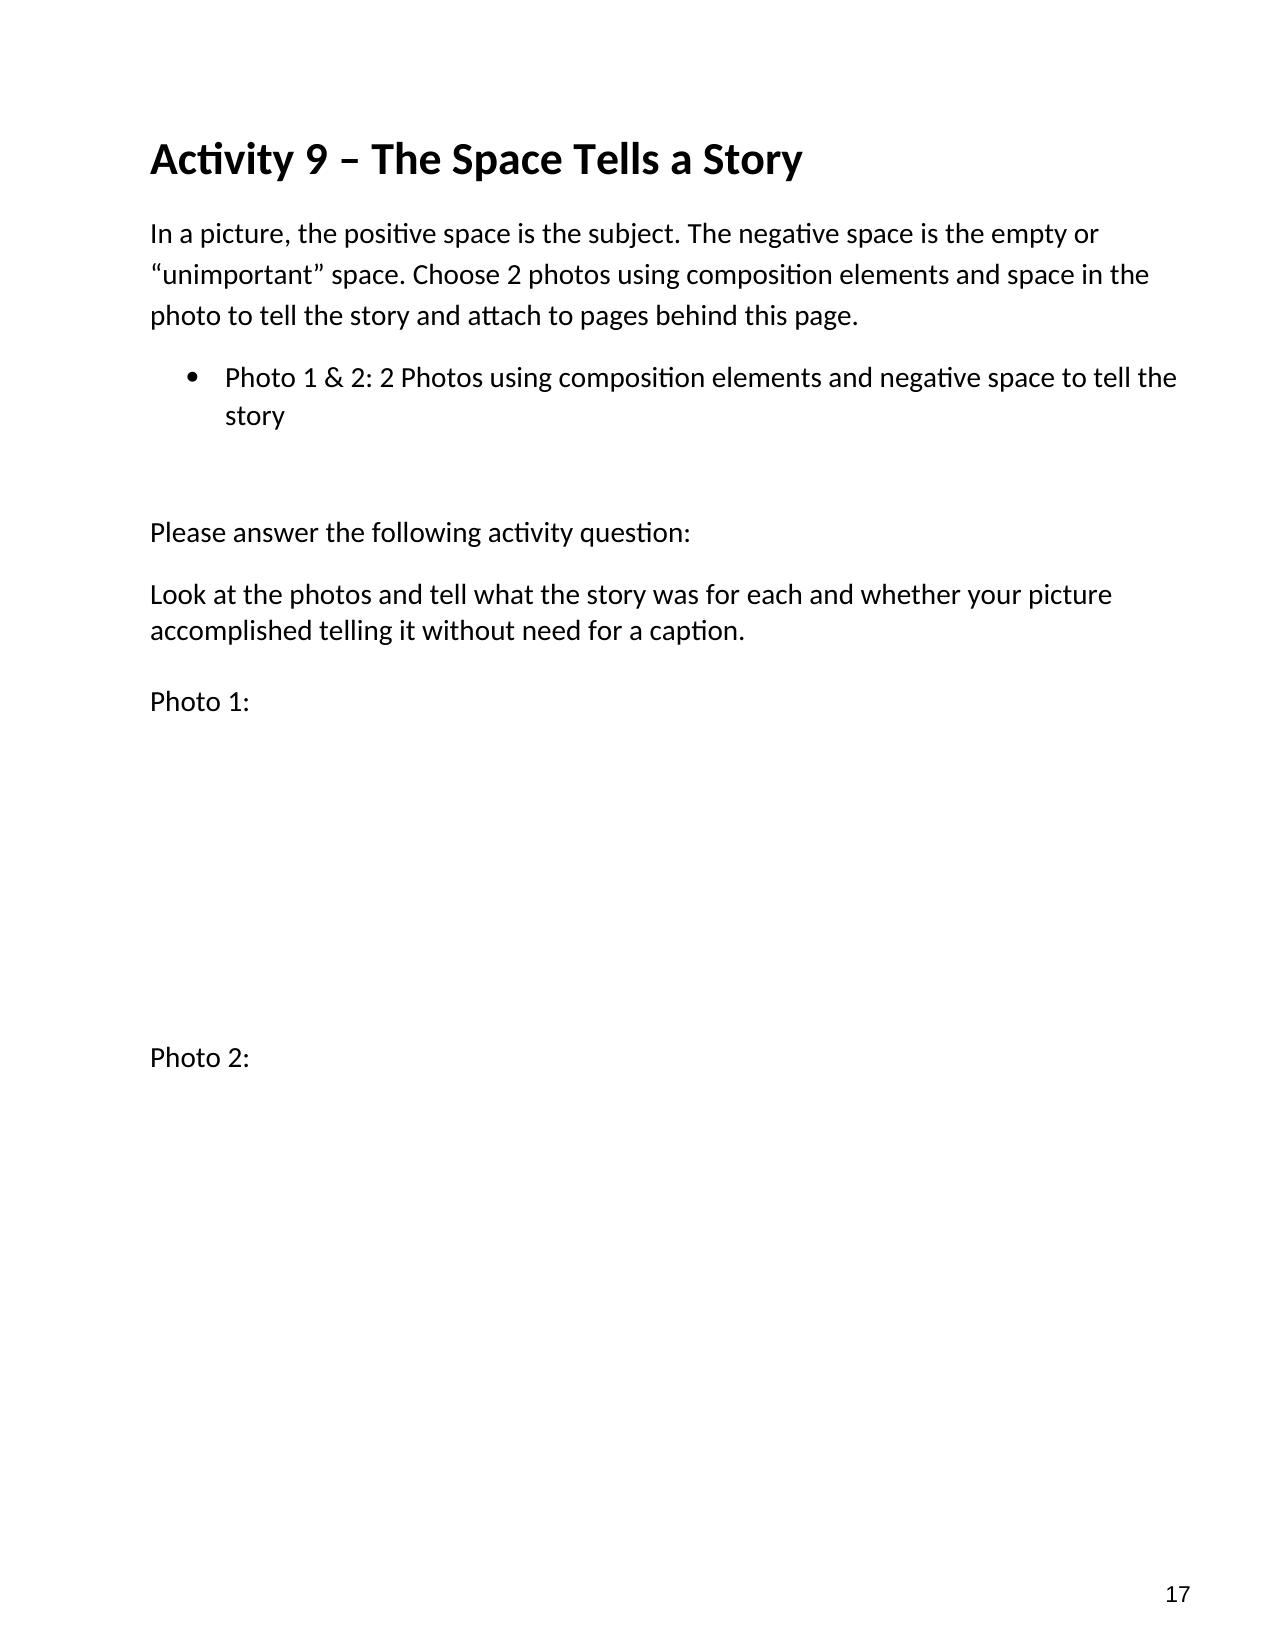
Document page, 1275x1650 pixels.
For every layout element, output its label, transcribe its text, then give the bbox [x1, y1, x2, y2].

text Photo 1: [150, 683, 1191, 718]
text Activity 9 – The Space Tells a Story [150, 130, 1191, 186]
text In a picture, the positive space is the subject. The negative space is the empty or “unimportant” space. Choose 2 photos using composition elements and space in the photo to tell the story and attach to pages behind this page. [150, 215, 1191, 333]
text Photo 2: [150, 1039, 1191, 1075]
text Please answer the following activity question: [150, 514, 1191, 550]
text Look at the photos and tell what the story was for each and whether your picture accomplished telling it without need for a caption. [150, 576, 1191, 647]
list Photo 1 & 2: 2 Photos using composition elements and negative space to tell the story [187, 359, 1191, 433]
